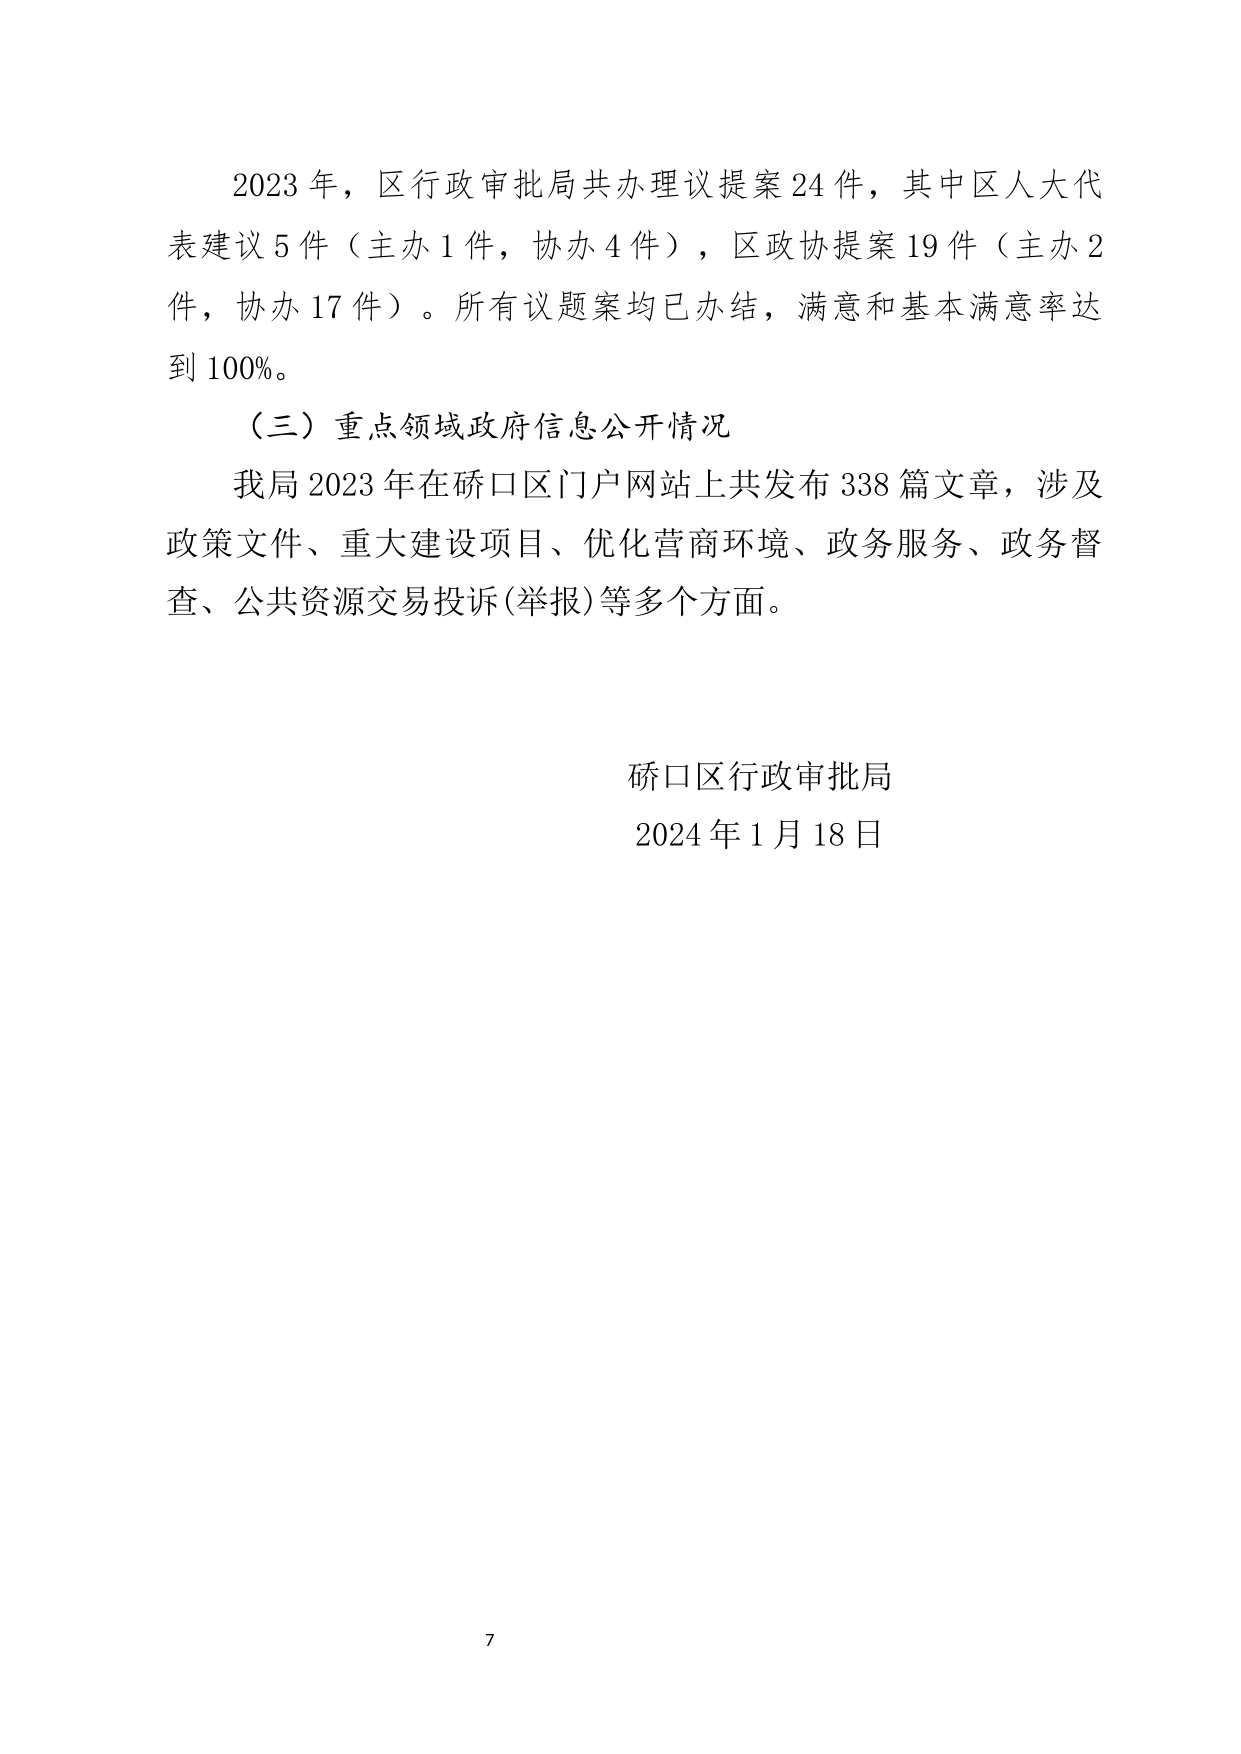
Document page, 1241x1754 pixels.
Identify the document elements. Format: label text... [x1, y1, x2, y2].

list 2023年，区行政审批局共办理议提案24件，其中区人大代表建议5件（主办1件，协办4件），区政协提案19件（主办2件，协办17件）。所有议题案均已办结，满意和基本满意率达到100%。 [165, 148, 1104, 392]
list （三）重点领域政府信息公开情况 [165, 392, 1104, 450]
text 2024年1月18日 [165, 800, 1104, 858]
text 硚口区行政审批局 [165, 742, 1104, 800]
text 我局2023年在硚口区门户网站上共发布338篇文章，涉及政策文件、重大建设项目、优化营商环境、政务服务、政务督查、公共资源交易投诉(举报)等多个方面。 [165, 450, 1104, 625]
